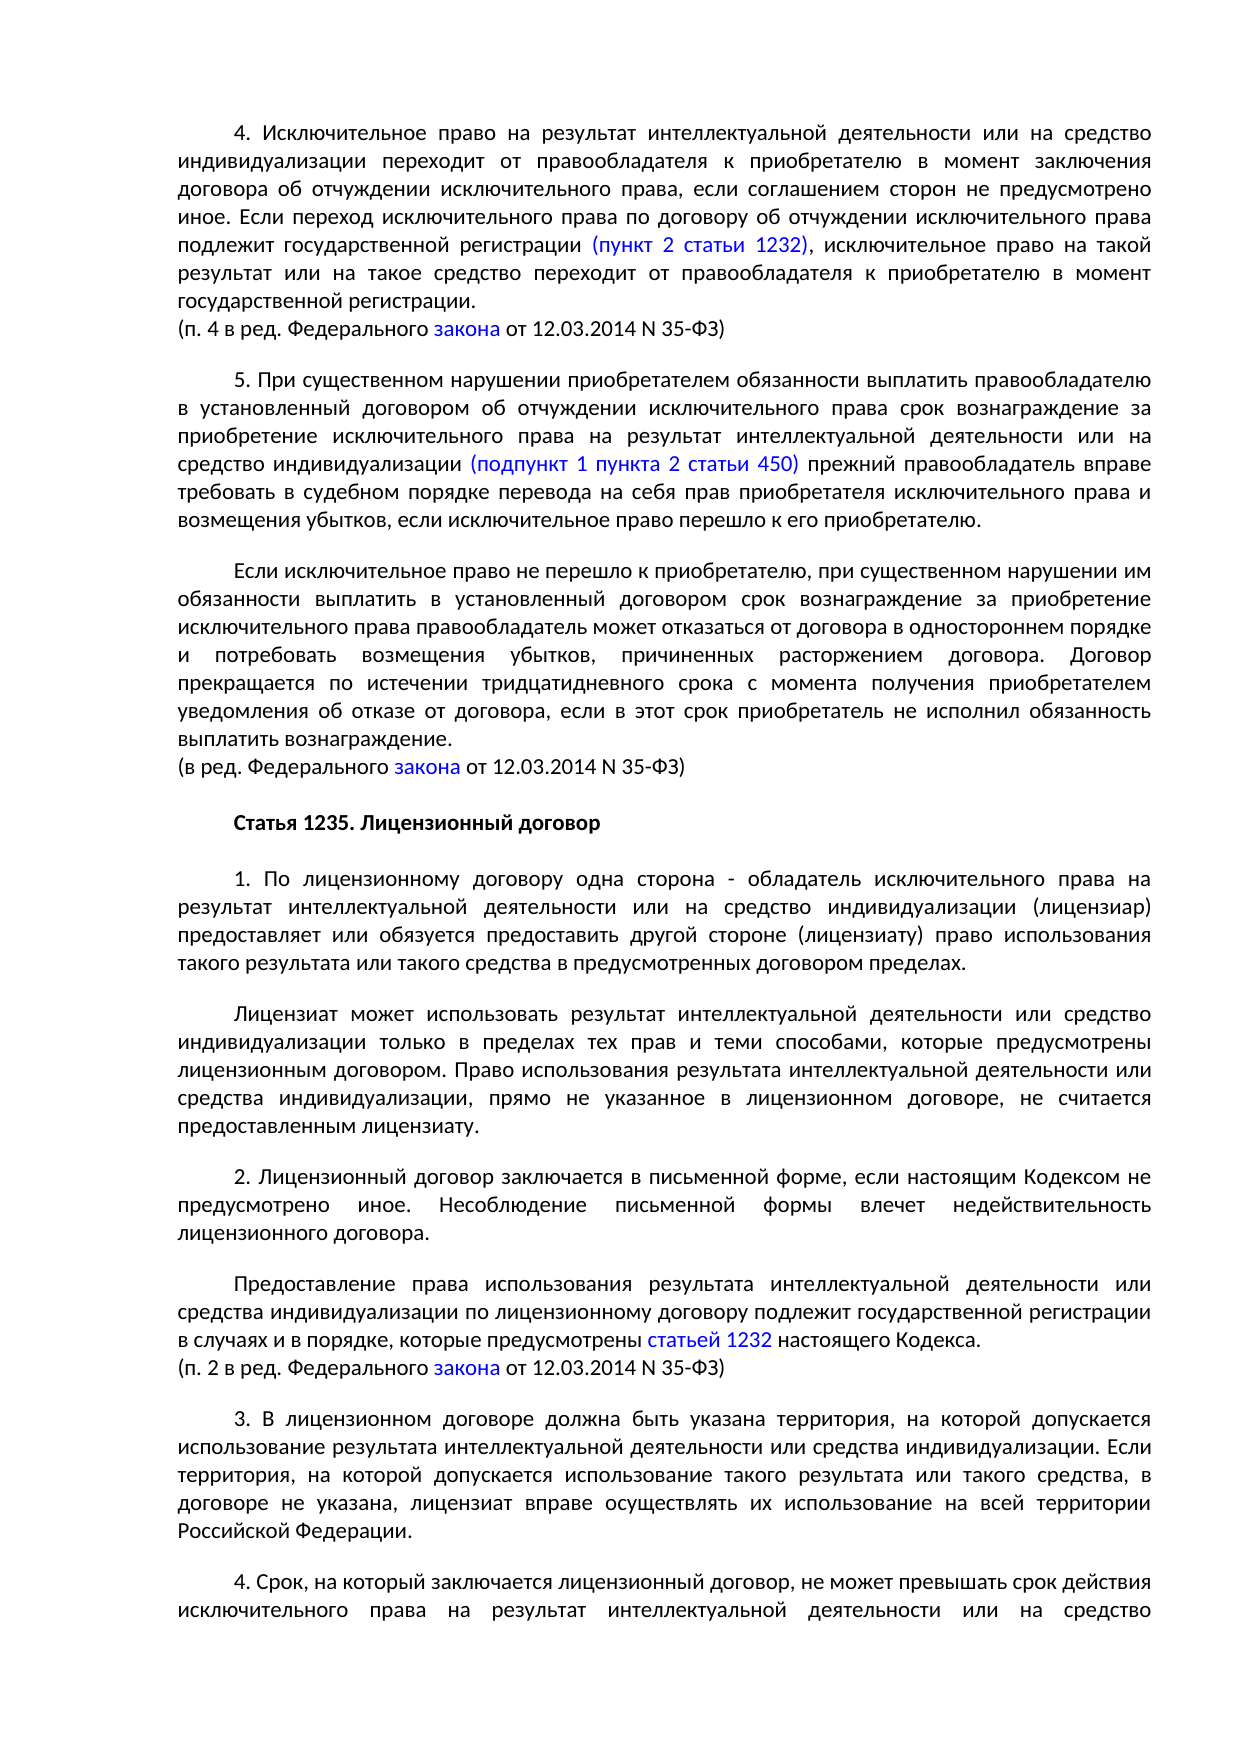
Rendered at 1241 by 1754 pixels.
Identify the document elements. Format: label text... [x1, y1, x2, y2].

text 4. Исключительное право на результат интеллектуальной деятельности или на средство индивидуализации переходит от правообладателя к приобретателю в момент заключения договора об отчуждении исключительного права, если соглашением сторон не предусмотрено иное. Если переход исключительного права по договору об отчуждении исключительного права подлежит государственной регистрации (пункт 2 статьи 1232), исключительное право на такой результат или на такое средство переходит от правообладателя к приобретателю в момент государственной регистрации. [177, 118, 1152, 314]
title Статья 1235. Лицензионный договор [177, 808, 1152, 836]
text Лицензиат может использовать результат интеллектуальной деятельности или средство индивидуализации только в пределах тех прав и теми способами, которые предусмотрены лицензионным договором. Право использования результата интеллектуальной деятельности или средства индивидуализации, прямо не указанное в лицензионном договоре, не считается предоставленным лицензиату. [177, 999, 1152, 1139]
text Предоставление права использования результата интеллектуальной деятельности или средства индивидуализации по лицензионному договору подлежит государственной регистрации в случаях и в порядке, которые предусмотрены статьей 1232 настоящего Кодекса. [177, 1269, 1152, 1353]
text 5. При существенном нарушении приобретателем обязанности выплатить правообладателю в установленный договором об отчуждении исключительного права срок вознаграждение за приобретение исключительного права на результат интеллектуальной деятельности или на средство индивидуализации (подпункт 1 пункта 2 статьи 450) прежний правообладатель вправе требовать в судебном порядке перевода на себя прав приобретателя исключительного права и возмещения убытков, если исключительное право перешло к его приобретателю. [177, 365, 1152, 533]
text 2. Лицензионный договор заключается в письменной форме, если настоящим Кодексом не предусмотрено иное. Несоблюдение письменной формы влечет недействительность лицензионного договора. [177, 1162, 1152, 1247]
text (п. 4 в ред. Федерального закона от 12.03.2014 N 35-ФЗ) [177, 314, 1152, 342]
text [177, 1567, 1152, 1623]
text 1. По лицензионному договору одна сторона - обладатель исключительного права на результат интеллектуальной деятельности или на средство индивидуализации (лицензиар) предоставляет или обязуется предоставить другой стороне (лицензиату) право использования такого результата или такого средства в предусмотренных договором пределах. [177, 864, 1152, 977]
text (п. 2 в ред. Федерального закона от 12.03.2014 N 35-ФЗ) [177, 1353, 1152, 1382]
text Если исключительное право не перешло к приобретателю, при существенном нарушении им обязанности выплатить в установленный договором срок вознаграждение за приобретение исключительного права правообладатель может отказаться от договора в одностороннем порядке и потребовать возмещения убытков, причиненных расторжением договора. Договор прекращается по истечении тридцатидневного срока с момента получения приобретателем уведомления об отказе от договора, если в этот срок приобретатель не исполнил обязанность выплатить вознаграждение. [177, 556, 1152, 752]
text 3. В лицензионном договоре должна быть указана территория, на которой допускается использование результата интеллектуальной деятельности или средства индивидуализации. Если территория, на которой допускается использование такого результата или такого средства, в договоре не указана, лицензиат вправе осуществлять их использование на всей территории Российской Федерации. [177, 1404, 1152, 1544]
text (в ред. Федерального закона от 12.03.2014 N 35-ФЗ) [177, 752, 1152, 780]
